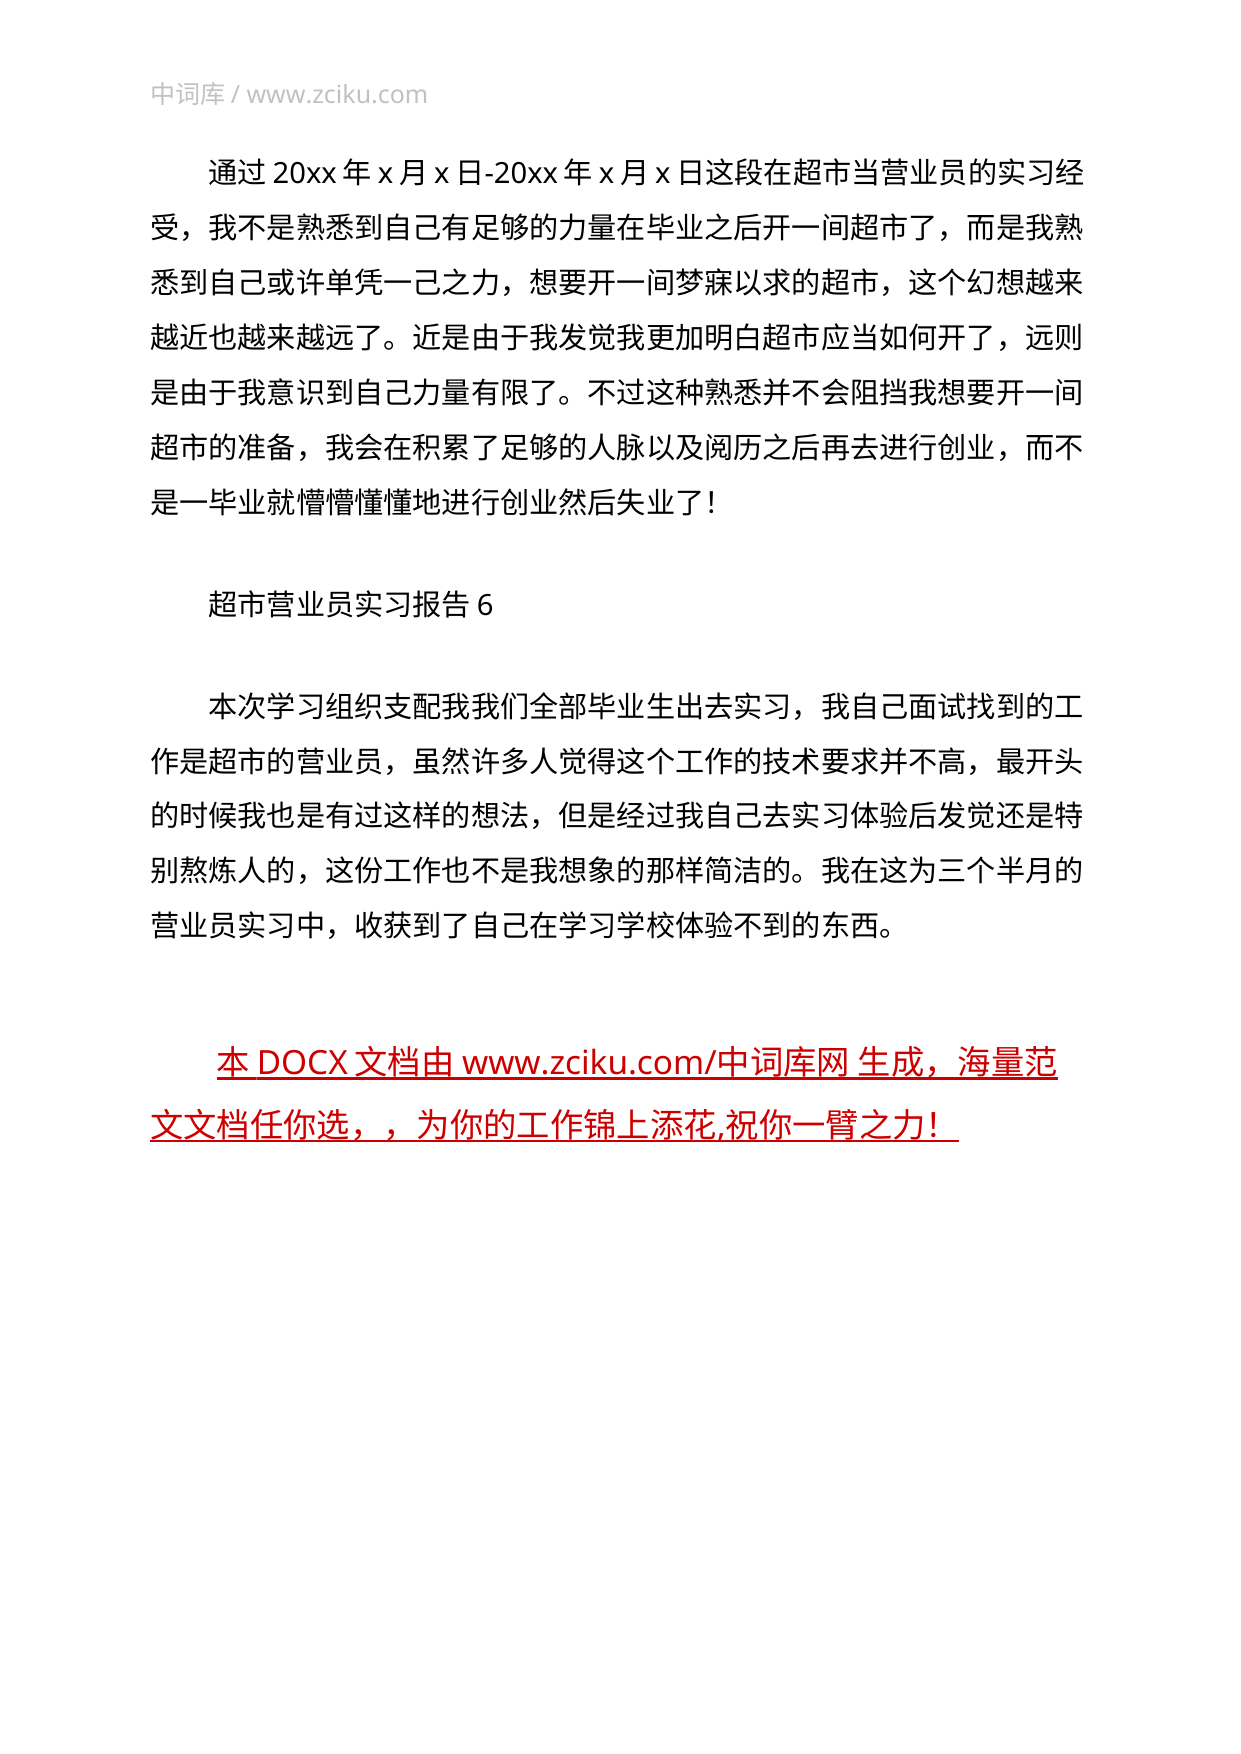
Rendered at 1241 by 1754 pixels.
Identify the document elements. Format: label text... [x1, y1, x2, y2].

text 通过20xx年x月x日-20xx年x月x日这段在超市当营业员的实习经受，我不是熟悉到自己有足够的力量在毕业之后开一间超市了，而是我熟悉到自己或许单凭一己之力，想要开一间梦寐以求的超市，这个幻想越来越近也越来越远了。近是由于我发觉我更加明白超市应当如何开了，远则是由于我意识到自己力量有限了。不过这种熟悉并不会阻挡我想要开一间超市的准备，我会在积累了足够的人脉以及阅历之后再去进行创业，而不是一毕业就懵懵懂懂地进行创业然后失业了！ [150, 150, 1090, 522]
text 超市营业员实习报告6 [150, 581, 1090, 624]
text 本次学习组织支配我我们全部毕业生出去实习，我自己面试找到的工作是超市的营业员，虽然许多人觉得这个工作的技术要求并不高，最开头的时候我也是有过这样的想法，但是经过我自己去实习体验后发觉还是特别熬炼人的，这份工作也不是我想象的那样简洁的。我在这为三个半月的营业员实习中，收获到了自己在学习学校体验不到的东西。 [150, 683, 1090, 945]
text 本DOCX文档由 www.zciku.com/中词库网 生成，海量范文文档任你选，，为你的工作锦上添花,祝你一臂之力！ [150, 1036, 1090, 1147]
